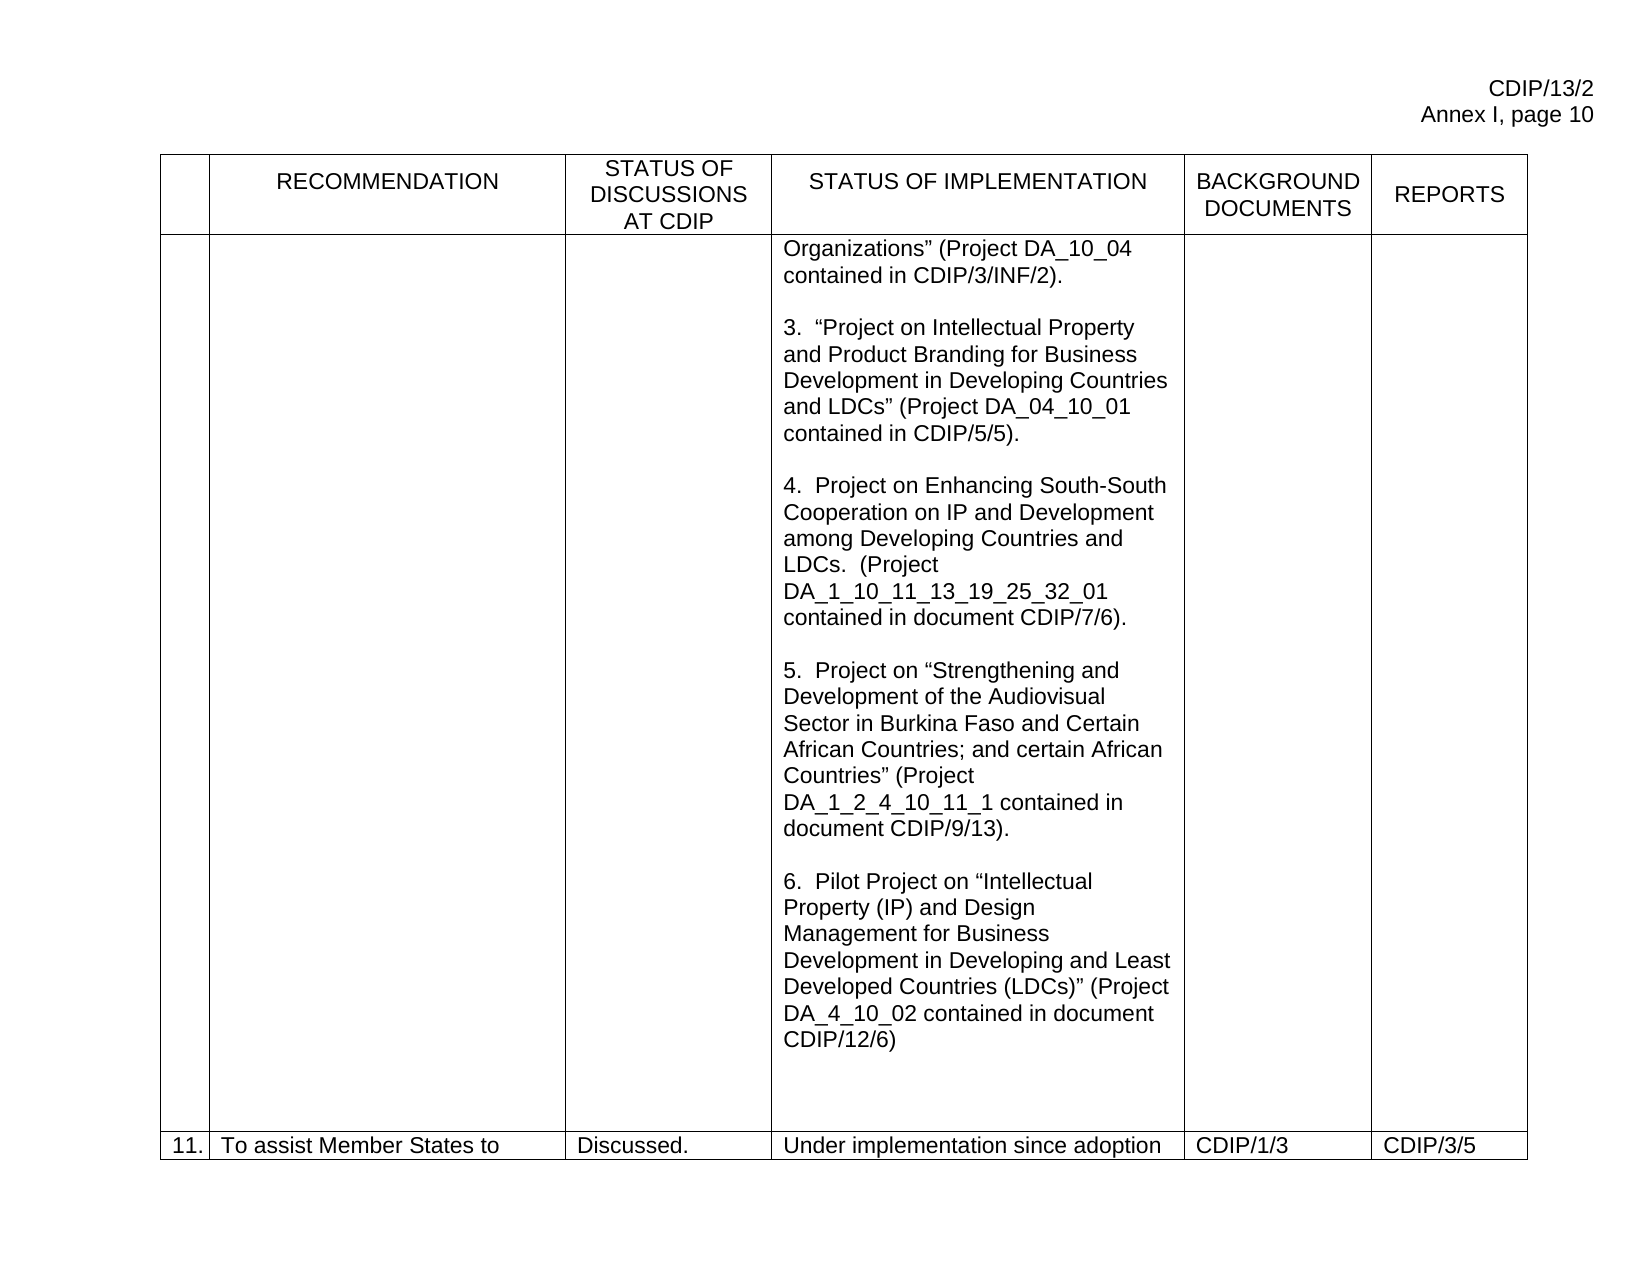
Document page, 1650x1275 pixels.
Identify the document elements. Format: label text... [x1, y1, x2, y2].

table_cell [161, 235, 209, 1131]
table_cell Discussed. Activities agreed (CDIP/2/4) [566, 1132, 771, 1159]
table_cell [1372, 235, 1527, 1131]
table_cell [210, 1132, 565, 1159]
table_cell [210, 235, 565, 1131]
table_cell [1185, 235, 1371, 1131]
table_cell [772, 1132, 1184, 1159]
table_header REPORTS [1372, 155, 1527, 234]
table_header STATUS OF DISCUSSIONS AT CDIP [566, 155, 771, 234]
table_header STATUS OF IMPLEMENTATION [772, 155, 1184, 234]
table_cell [772, 235, 1184, 1131]
table_header BACKGROUND DOCUMENTS [1185, 155, 1371, 234]
table_header RECOMMENDATION [210, 155, 565, 234]
table_cell CDIP/3/5 CDIP/6/3 CDIP/8/2 CDIP/10/2 [1372, 1132, 1527, 1159]
table_header [161, 155, 209, 234]
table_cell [566, 235, 771, 1131]
table_cell CDIP/1/3 [1185, 1132, 1371, 1159]
table_cell [161, 1132, 209, 1159]
